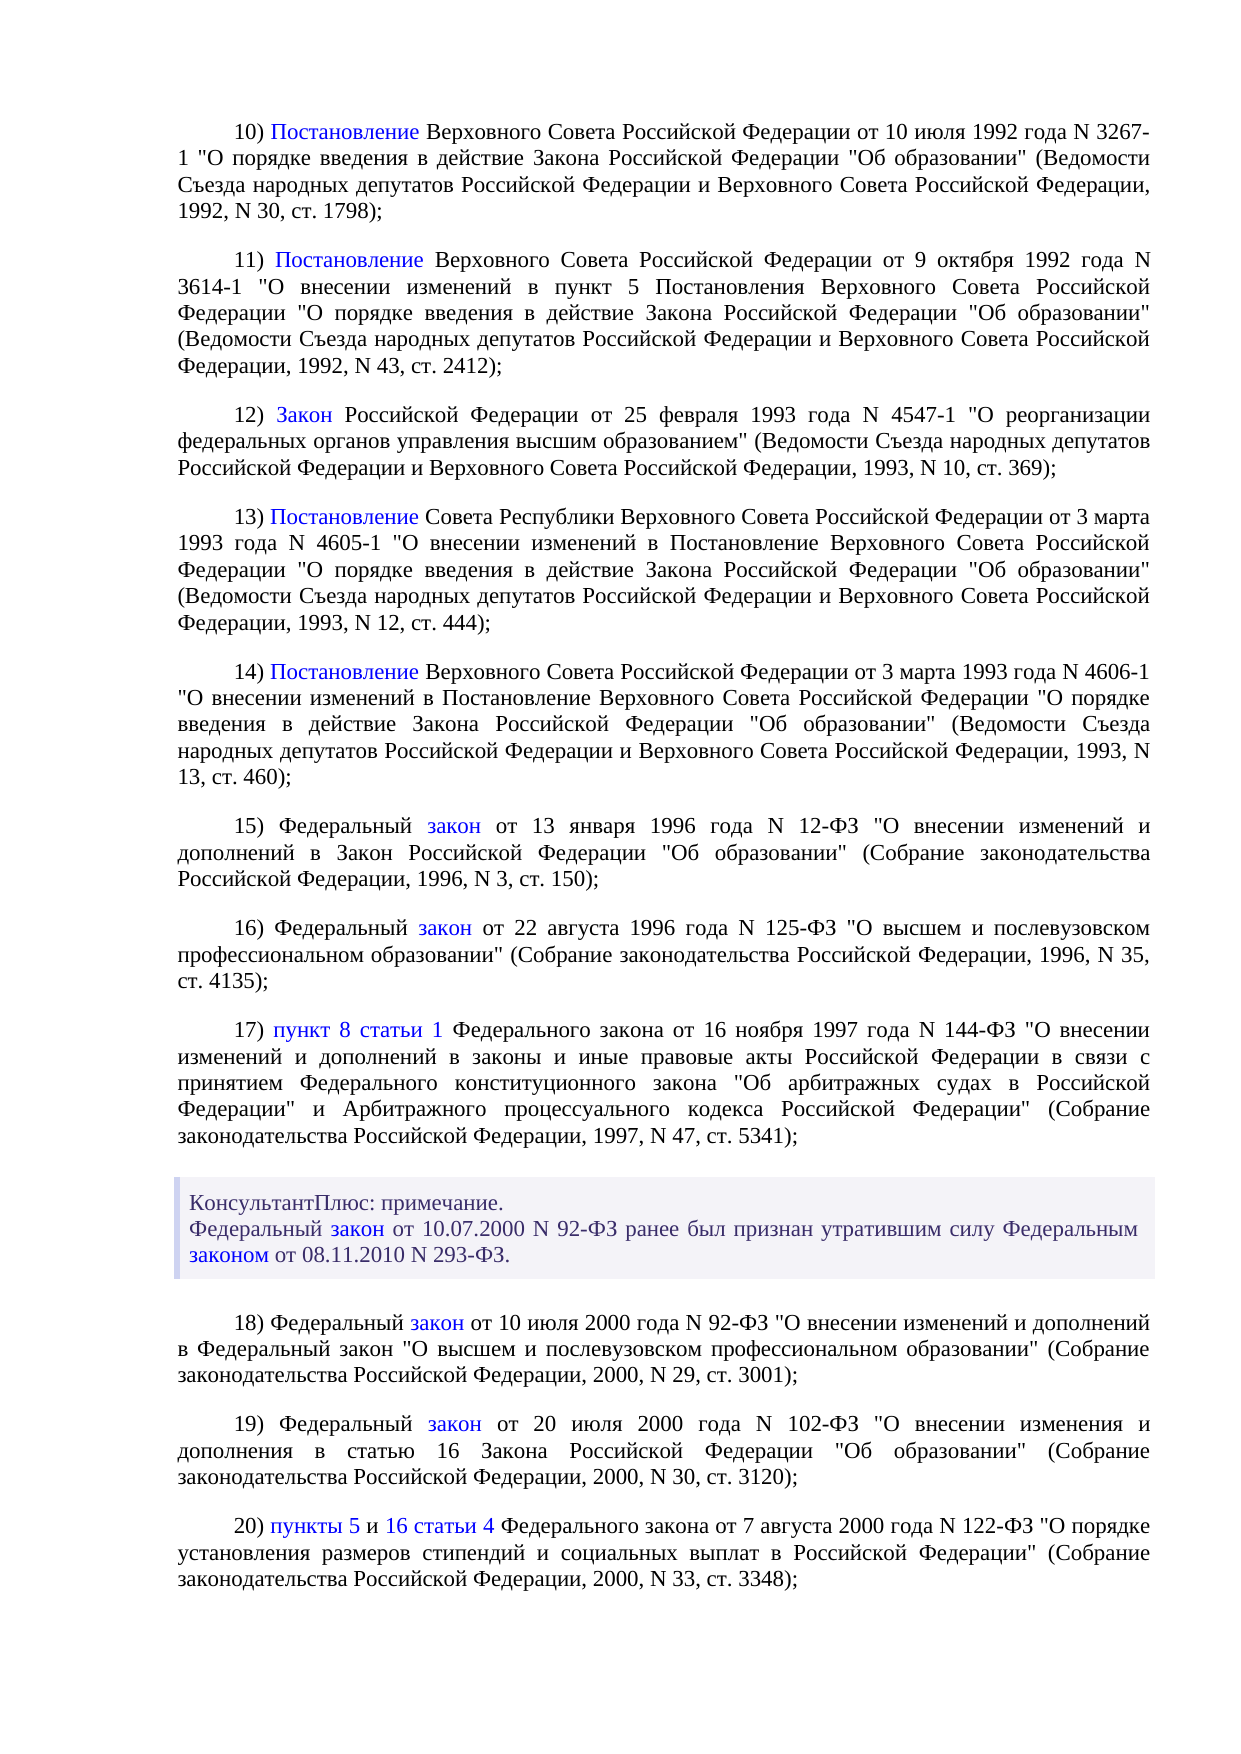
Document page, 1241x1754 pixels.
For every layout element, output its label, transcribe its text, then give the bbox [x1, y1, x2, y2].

text 20) пункты 5 и 16 статьи 4 Федерального закона от 7 августа 2000 года N 122-ФЗ "О порядке установления размеров стипендий и социальных выплат в Российской Федерации" (Собрание законодательства Российской Федерации, 2000, N 33, ст. 3348); [177, 1512, 1152, 1592]
text 19) Федеральный закон от 20 июля 2000 года N 102-ФЗ "О внесении изменения и дополнения в статью 16 Закона Российской Федерации "Об образовании" (Собрание законодательства Российской Федерации, 2000, N 30, ст. 3120); [177, 1411, 1152, 1489]
text 12) Закон Российской Федерации от 25 февраля 1993 года N 4547-1 "О реорганизации федеральных органов управления высшим образованием" (Ведомости Съезда народных депутатов Российской Федерации и Верховного Совета Российской Федерации, 1993, N 10, ст. 369); [177, 401, 1152, 480]
text 17) пункт 8 статьи 1 Федерального закона от 16 ноября 1997 года N 144-ФЗ "О внесении изменений и дополнений в законы и иные правовые акты Российской Федерации в связи с принятием Федерального конституционного закона "Об арбитражных судах в Российской Федерации" и Арбитражного процессуального кодекса Российской Федерации" (Собрание законодательства Российской Федерации, 1997, N 47, ст. 5341); [177, 1016, 1152, 1148]
text 16) Федеральный закон от 22 августа 1996 года N 125-ФЗ "О высшем и послевузовском профессиональном образовании" (Собрание законодательства Российской Федерации, 1996, N 35, ст. 4135); [177, 914, 1152, 993]
text 11) Постановление Верховного Совета Российской Федерации от 9 октября 1992 года N 3614-1 "О внесении изменений в пункт 5 Постановления Верховного Совета Российской Федерации "О порядке введения в действие Закона Российской Федерации "Об образовании" (Ведомости Съезда народных депутатов Российской Федерации и Верховного Совета Российской Федерации, 1992, N 43, ст. 2412); [177, 246, 1152, 378]
text 15) Федеральный закон от 13 января 1996 года N 12-ФЗ "О внесении изменений и дополнений в Закон Российской Федерации "Об образовании" (Собрание законодательства Российской Федерации, 1996, N 3, ст. 150); [177, 812, 1152, 892]
text 13) Постановление Совета Республики Верховного Совета Российской Федерации от 3 марта 1993 года N 4605-1 "О внесении изменений в Постановление Верховного Совета Российской Федерации "О порядке введения в действие Закона Российской Федерации "Об образовании" (Ведомости Съезда народных депутатов Российской Федерации и Верховного Совета Российской Федерации, 1993, N 12, ст. 444); [177, 503, 1152, 635]
text 14) Постановление Верховного Совета Российской Федерации от 3 марта 1993 года N 4606-1 "О внесении изменений в Постановление Верховного Совета Российской Федерации "О порядке введения в действие Закона Российской Федерации "Об образовании" (Ведомости Съезда народных депутатов Российской Федерации и Верховного Совета Российской Федерации, 1993, N 13, ст. 460); [177, 658, 1152, 789]
text 18) Федеральный закон от 10 июля 2000 года N 92-ФЗ "О внесении изменений и дополнений в Федеральный закон "О высшем и послевузовском профессиональном образовании" (Собрание законодательства Российской Федерации, 2000, N 29, ст. 3001); [177, 1308, 1152, 1388]
text 10) Постановление Верховного Совета Российской Федерации от 10 июля 1992 года N 3267-1 "О порядке введения в действие Закона Российской Федерации "Об образовании" (Ведомости Съезда народных депутатов Российской Федерации и Верховного Совета Российской Федерации, 1992, N 30, ст. 1798); [177, 118, 1152, 223]
table_header КонсультантПлюс: примечание. Федеральный закон от 10.07.2000 N 92-ФЗ ранее был признан утратившим силу Федеральным законом от 08.11.2010 N 293-ФЗ. [180, 1177, 1149, 1279]
